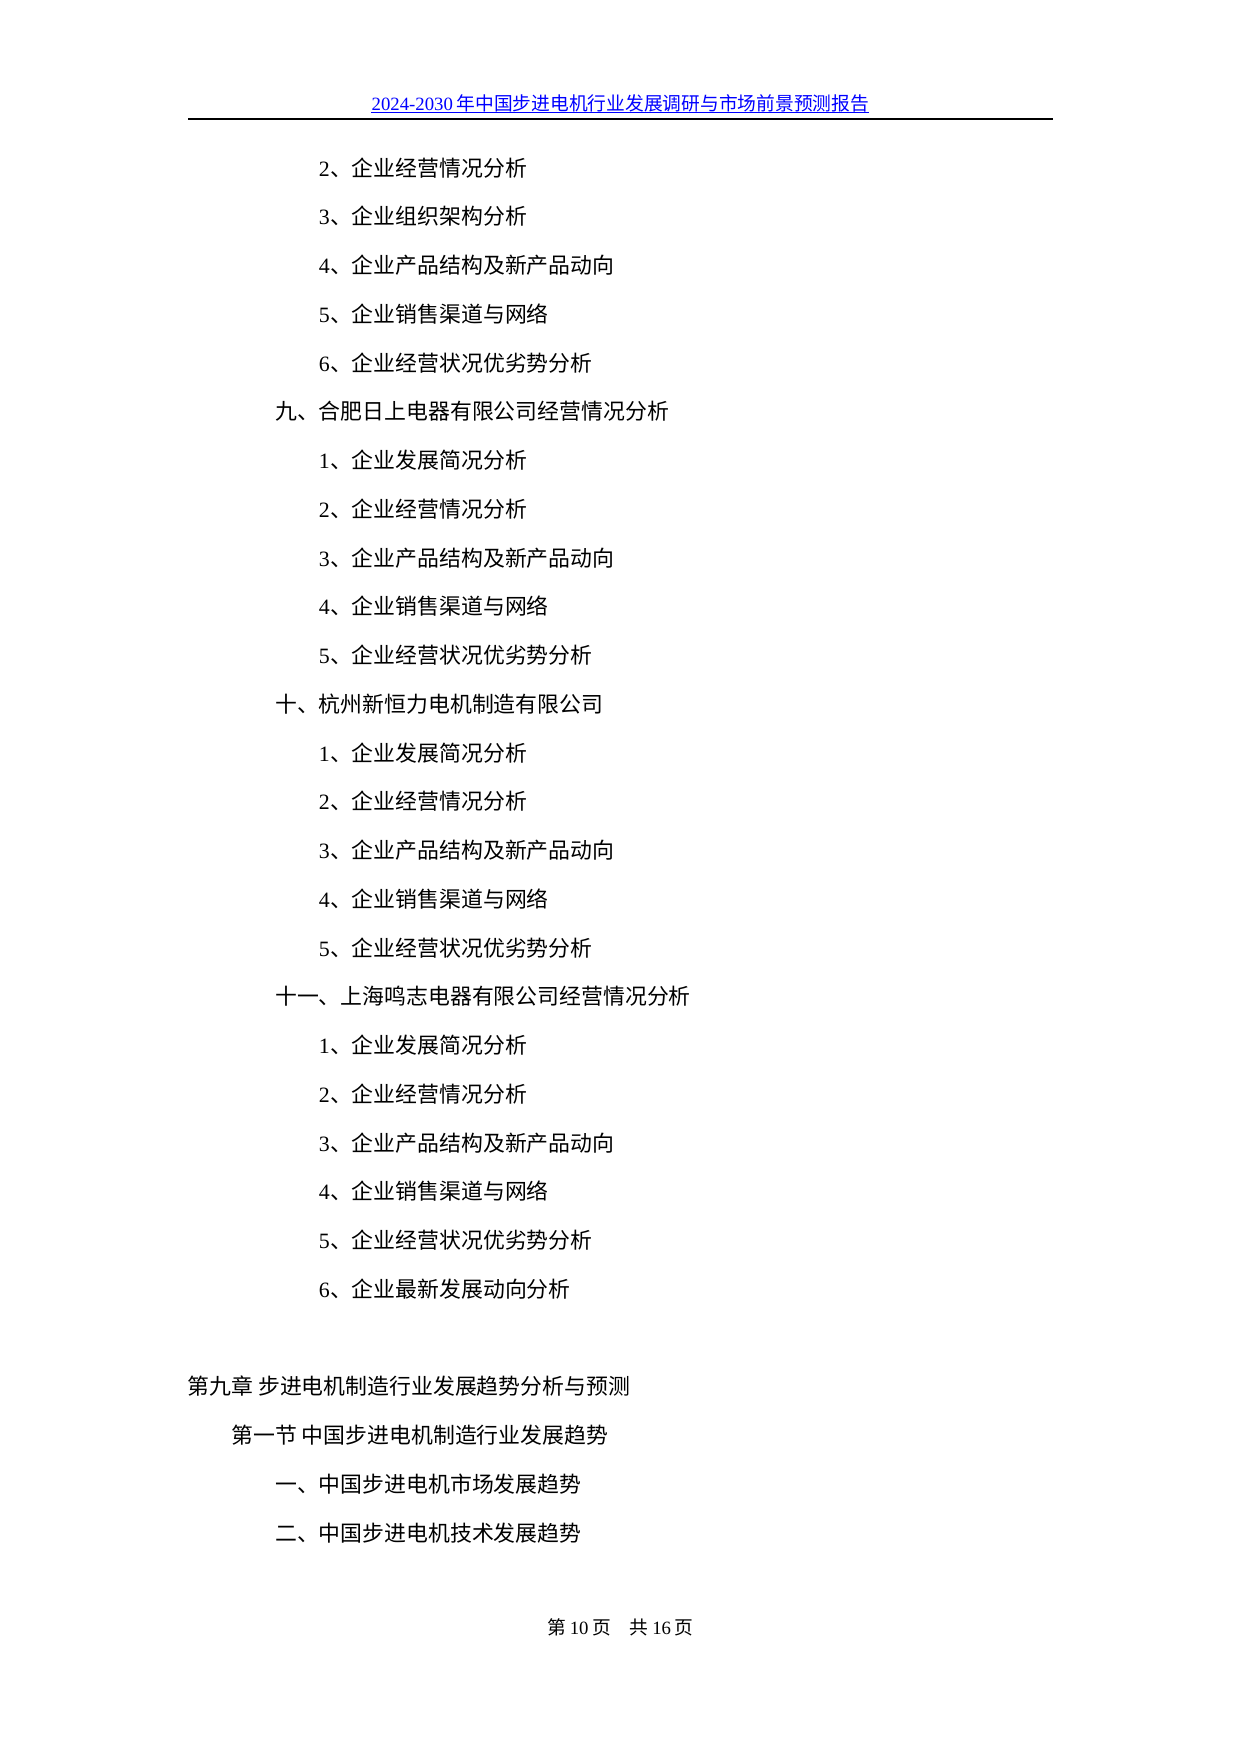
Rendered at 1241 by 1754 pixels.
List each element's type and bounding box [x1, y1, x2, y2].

text [187, 150, 1053, 1548]
